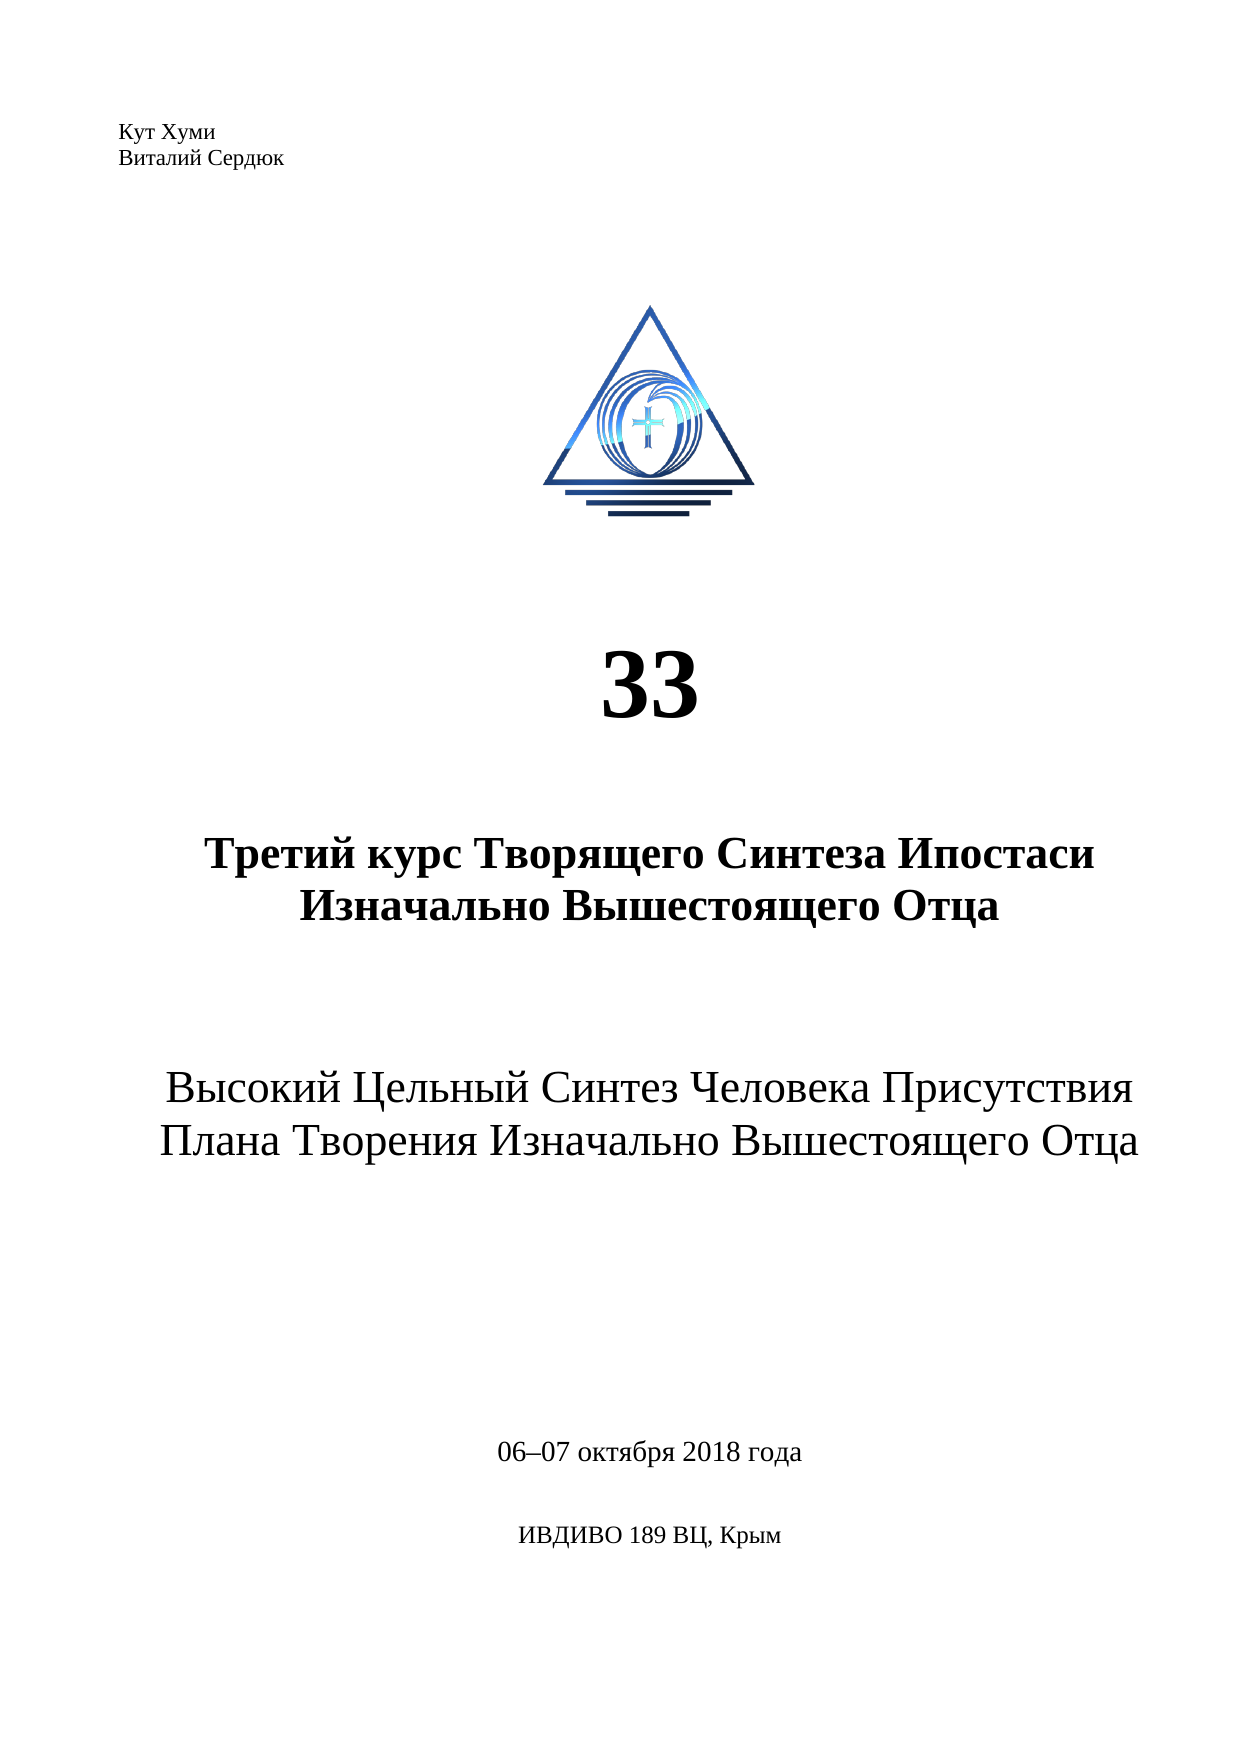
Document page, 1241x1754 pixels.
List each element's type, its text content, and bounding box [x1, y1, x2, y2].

text 33 [118, 624, 1181, 739]
picture [540, 302, 759, 519]
text Кут Хуми [118, 118, 1181, 144]
text ИВДИВО 189 ВЦ, Крым [118, 1520, 1181, 1549]
text 06–07 октября 2018 года [118, 1434, 1181, 1467]
text Третий курс Творящего Синтеза Ипостаси Изначально Вышестоящего Отца [118, 825, 1181, 931]
text Высокий Цельный Синтез Человека Присутствия Плана Творения Изначально Вышестоящего Отца [118, 1060, 1181, 1166]
text Виталий Сердюк [118, 144, 1181, 171]
